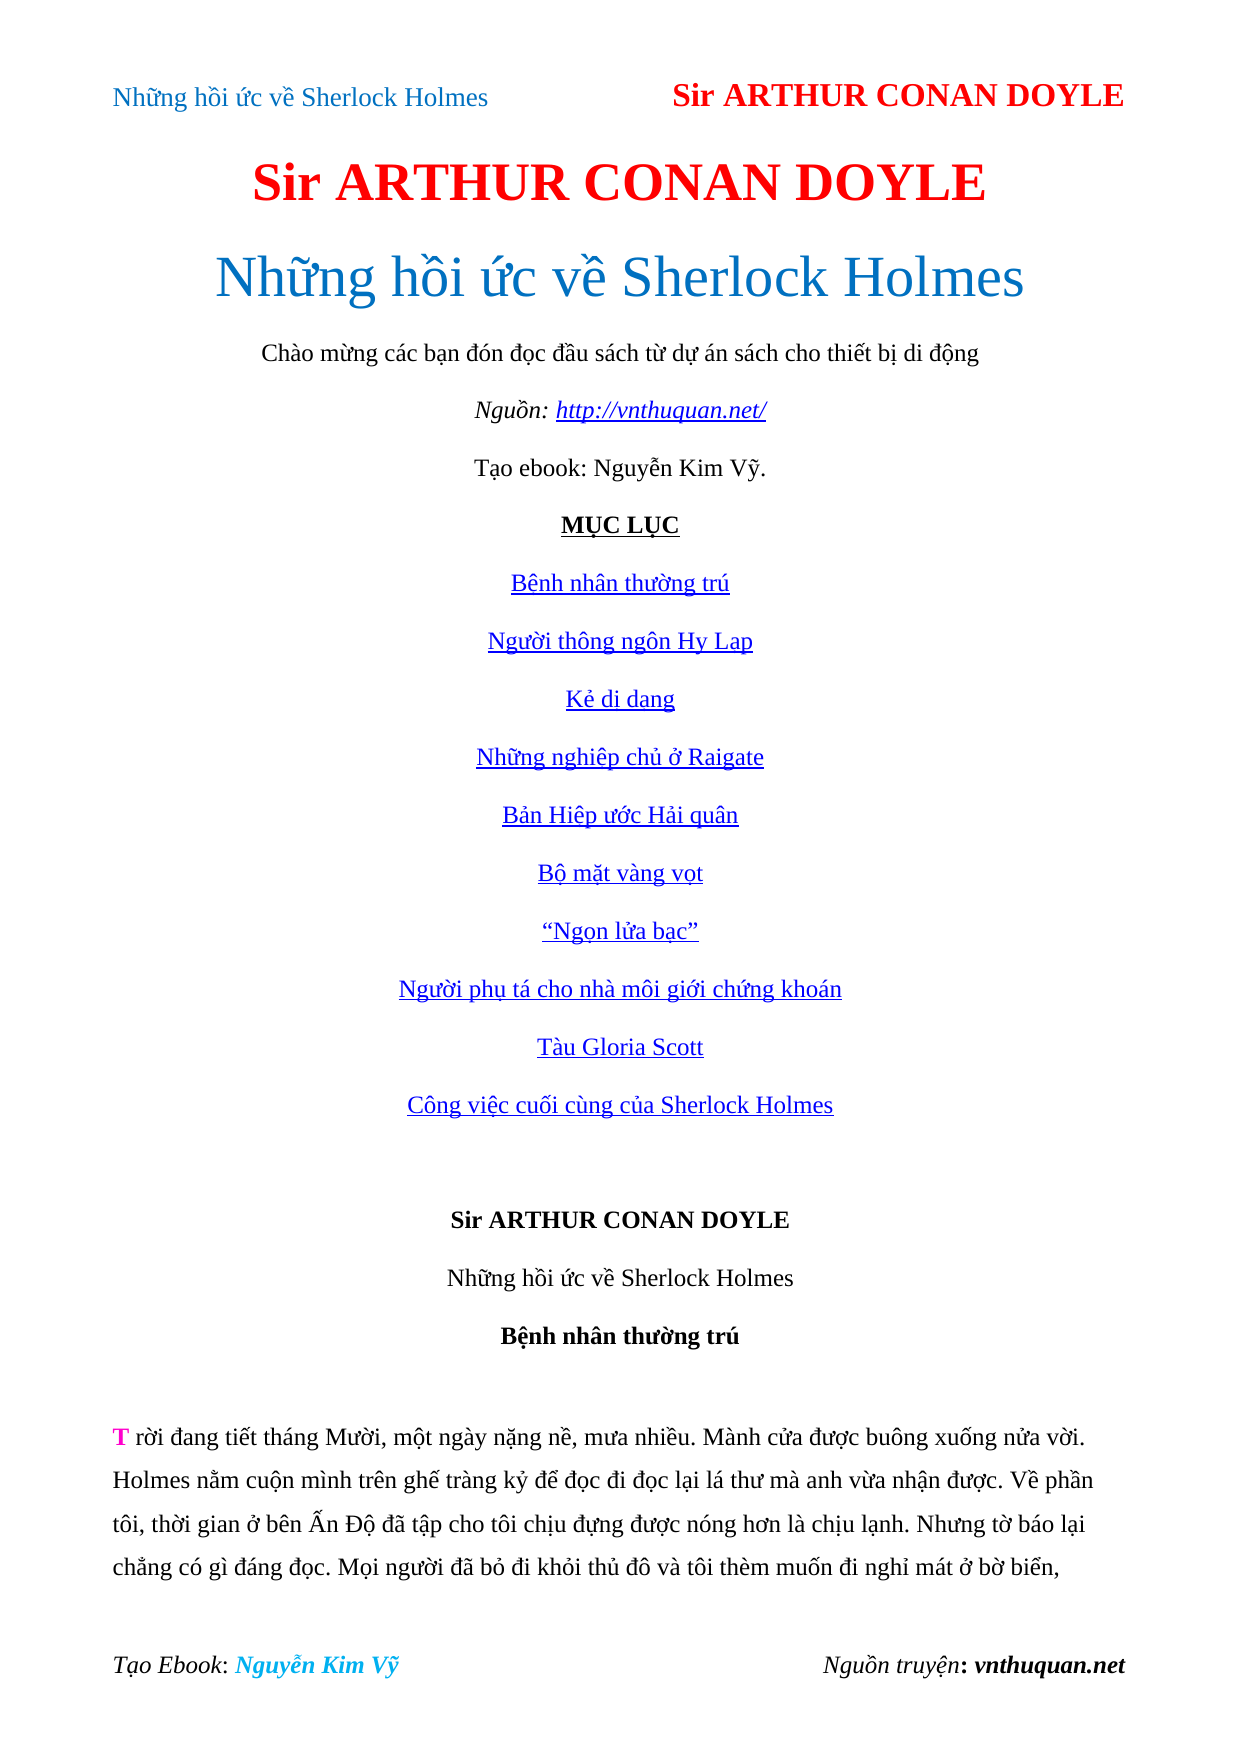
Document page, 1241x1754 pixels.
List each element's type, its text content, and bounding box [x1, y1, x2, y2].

text Những hồi ức về Sherlock Holmes [112, 1263, 1128, 1292]
text Những nghiệp chủ ở Raigate [112, 742, 1128, 771]
text Công việc cuối cùng của Sherlock Holmes [112, 1090, 1128, 1118]
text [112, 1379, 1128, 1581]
text Kẻ dị dạng [112, 684, 1128, 713]
text Người thông ngôn Hy Lạp [112, 626, 1128, 655]
text “Ngọn lửa bạc” [112, 916, 1128, 945]
text Bệnh nhân thường trú [112, 1321, 1128, 1350]
text Người phụ tá cho nhà môi giới chứng khoán [112, 974, 1128, 1003]
text Chào mừng các bạn đón đọc đầu sách từ dự án sách cho thiết bị di động Nguồn: http://vnthuquan.net/ Tạo ebook: Nguyễn Kim Vỹ. [112, 338, 1128, 481]
text Sir ARTHUR CONAN DOYLE [112, 1206, 1128, 1234]
text Sir ARTHUR CONAN DOYLE [112, 150, 1128, 212]
text Những hồi ức về Sherlock Holmes [112, 241, 1128, 308]
text Bản Hiệp ước Hải quân [112, 800, 1128, 829]
text Bộ mặt vàng vọt [112, 858, 1128, 887]
text Tàu Gloria Scott [112, 1032, 1128, 1061]
text MỤC LỤC [112, 511, 1128, 539]
text Bệnh nhân thường trú [112, 568, 1128, 597]
